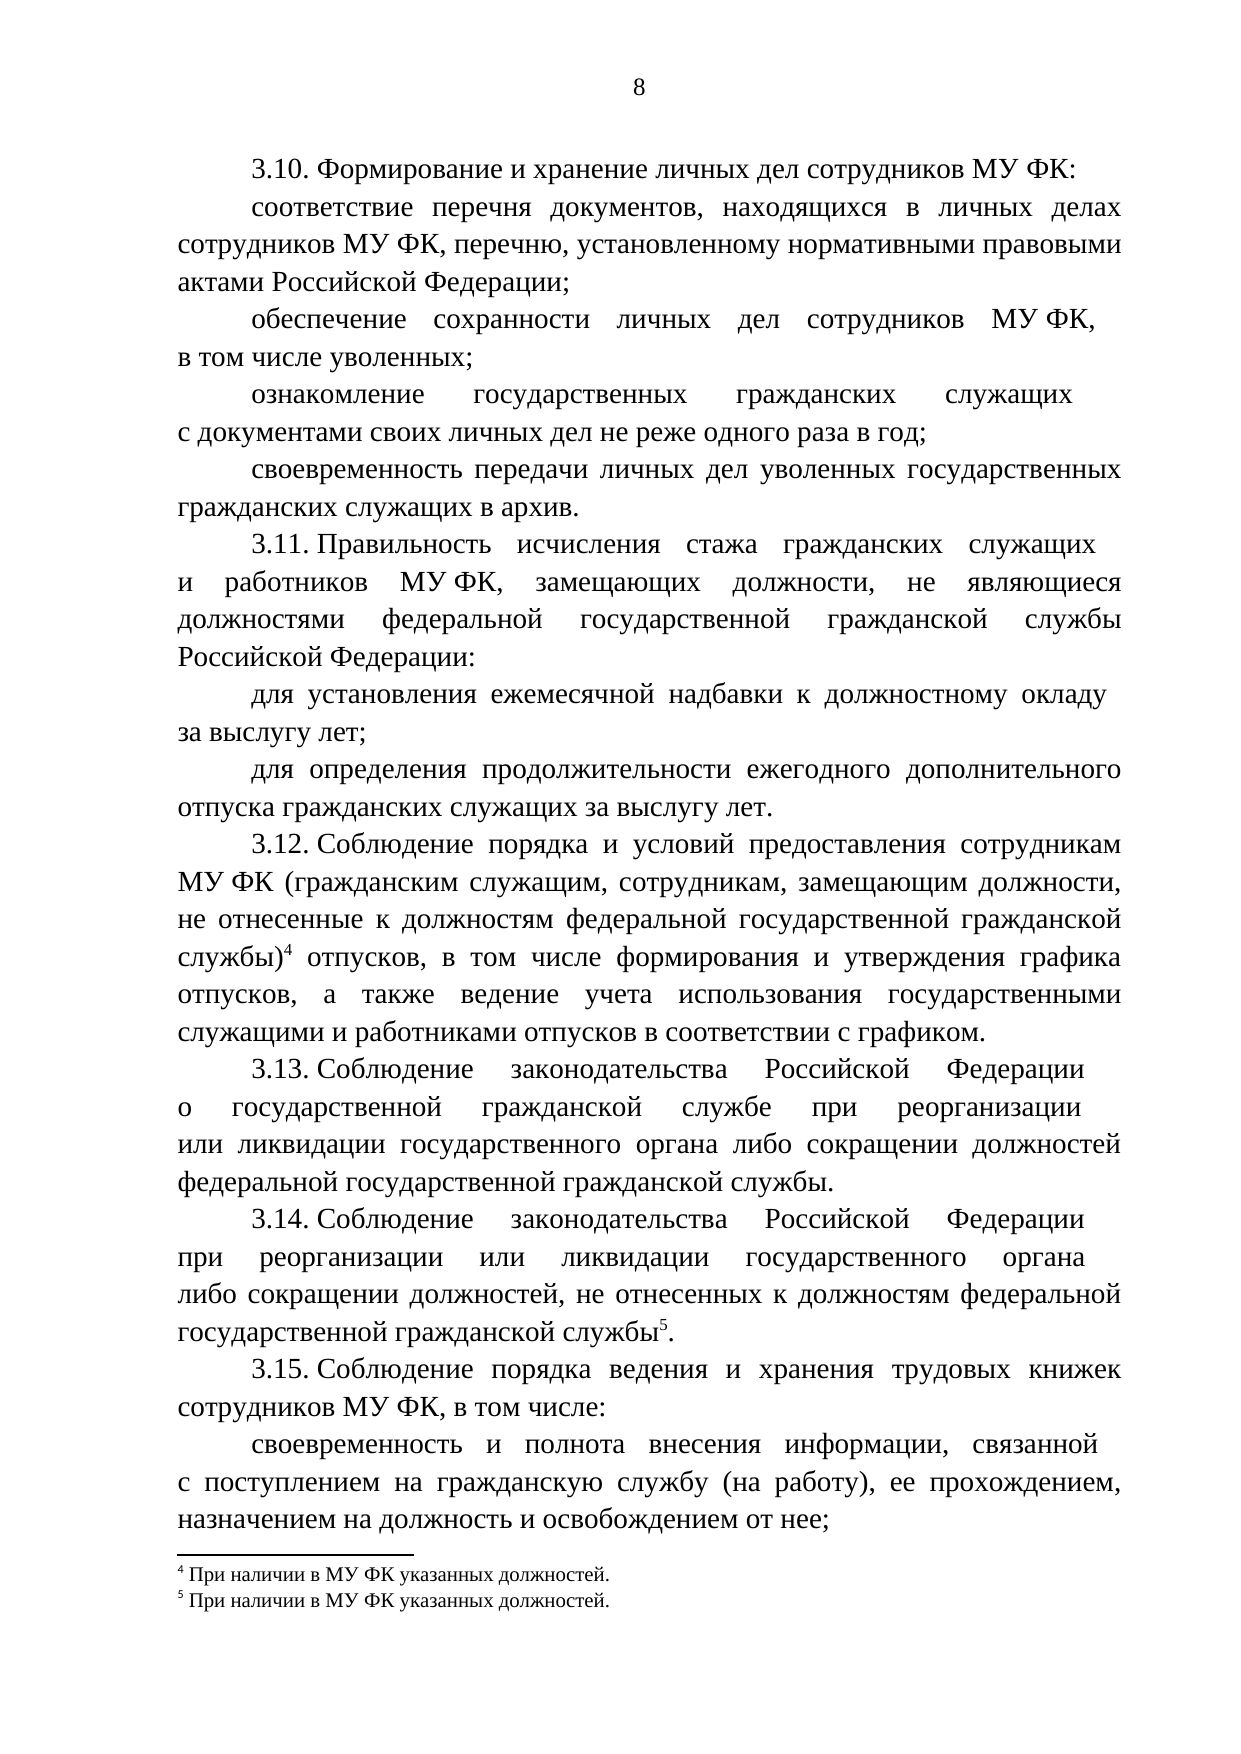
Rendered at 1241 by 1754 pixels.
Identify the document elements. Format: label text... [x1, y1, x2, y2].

text 3.11. Правильность исчисления стажа гражданских служащих и работников МУ ФК, замещающих должности, не являющиеся должностями федеральной государственной гражданской службы Российской Федерации: [177, 523, 1122, 673]
text своевременность и полнота внесения информации, связанной с поступлением на гражданскую службу (на работу), ее прохождением, назначением на должность и освобождением от нее; [177, 1423, 1122, 1535]
text для установления ежемесячной надбавки к должностному окладу за выслугу лет; [177, 673, 1122, 748]
text 3.10. Формирование и хранение личных дел сотрудников МУ ФК: [177, 148, 1122, 185]
text 3.12. Соблюдение порядка и условий предоставления сотрудникам МУ ФК (гражданским служащим, сотрудникам, замещающим должности, не отнесенные к должностям федеральной государственной гражданской службы) отпусков, в том числе формирования и утверждения графика отпусков, а также ведение учета использования государственными служащими и работниками отпусков в соответствии с графиком. [177, 823, 1122, 1048]
text соответствие перечня документов, находящихся в личных делах сотрудников МУ ФК, перечню, установленному нормативными правовыми актами Российской Федерации; [177, 185, 1122, 298]
text 3.14. Соблюдение законодательства Российской Федерации при реорганизации или ликвидации государственного органа либо сокращении должностей, не отнесенных к должностям федеральной государственной гражданской службы. [177, 1198, 1122, 1348]
text ознакомление государственных гражданских служащих с документами своих личных дел не реже одного раза в год; [177, 373, 1122, 448]
text 3.15. Соблюдение порядка ведения и хранения трудовых книжек сотрудников МУ ФК, в том числе: [177, 1348, 1122, 1423]
text 3.13. Соблюдение законодательства Российской Федерации о государственной гражданской службе при реорганизации или ликвидации государственного органа либо сокращении должностей федеральной государственной гражданской службы. [177, 1048, 1122, 1198]
text для определения продолжительности ежегодного дополнительного отпуска гражданских служащих за выслугу лет. [177, 748, 1122, 823]
text своевременность передачи личных дел уволенных государственных гражданских служащих в архив. [177, 448, 1122, 523]
text обеспечение сохранности личных дел сотрудников МУ ФК, в том числе уволенных; [177, 298, 1122, 373]
